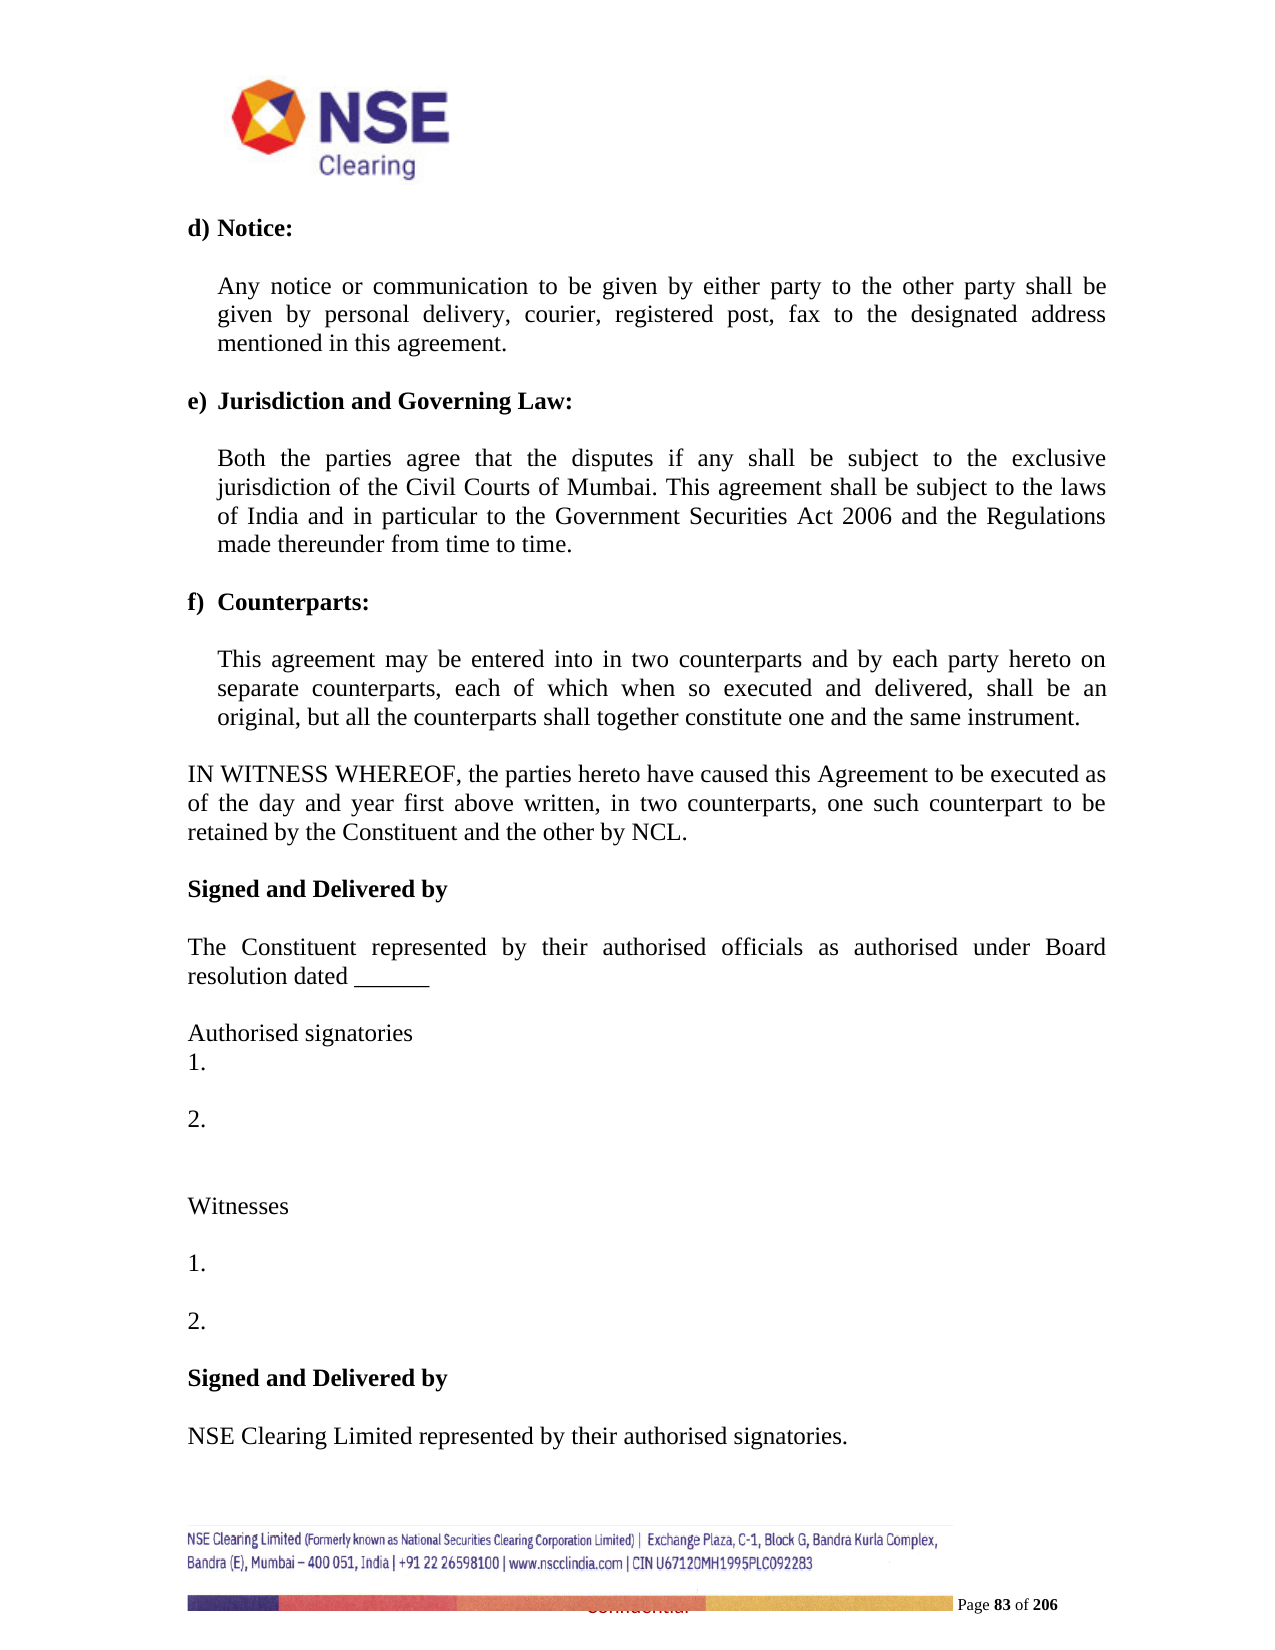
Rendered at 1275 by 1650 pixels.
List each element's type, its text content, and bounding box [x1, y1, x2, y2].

text Witnesses [187, 1191, 1107, 1219]
list Jurisdiction and Governing Law: [187, 386, 1107, 414]
list Notice: [187, 213, 1107, 242]
text Signed and Delivered by [187, 1363, 1107, 1392]
text Signed and Delivered by [187, 874, 1107, 903]
text This agreement may be entered into in two counterparts and by each party hereto on separate counterparts, each of which when so executed and delivered, shall be an original, but all the counterparts shall together constitute one and the same instrument. [217, 644, 1107, 731]
text Authorised signatories [187, 1018, 1107, 1047]
text 1. [187, 1248, 1107, 1277]
text IN WITNESS WHEREOF, the parties hereto have caused this Agreement to be executed as of the day and year first above written, in two counterparts, one such counterpart to be retained by the Constituent and the other by NCL. [187, 759, 1107, 846]
picture [187, 1525, 954, 1611]
text The Constituent represented by their authorised officials as authorised under Board resolution dated ______ [187, 932, 1107, 989]
list Counterparts: [187, 587, 1107, 616]
text Any notice or communication to be given by either party to the other party shall be given by personal delivery, courier, registered post, fax to the designated address mentioned in this agreement. [217, 271, 1107, 357]
picture [187, 75, 493, 185]
text NSE Clearing Limited represented by their authorised signatories. [187, 1421, 1107, 1449]
text 1. [187, 1047, 1107, 1076]
text 2. [187, 1104, 1107, 1133]
text Both the parties agree that the disputes if any shall be subject to the exclusive jurisdiction of the Civil Courts of Mumbai. This agreement shall be subject to the laws of India and in particular to the Government Securities Act 2006 and the Regulations made thereunder from time to time. [217, 443, 1107, 558]
text 2. [187, 1306, 1107, 1334]
